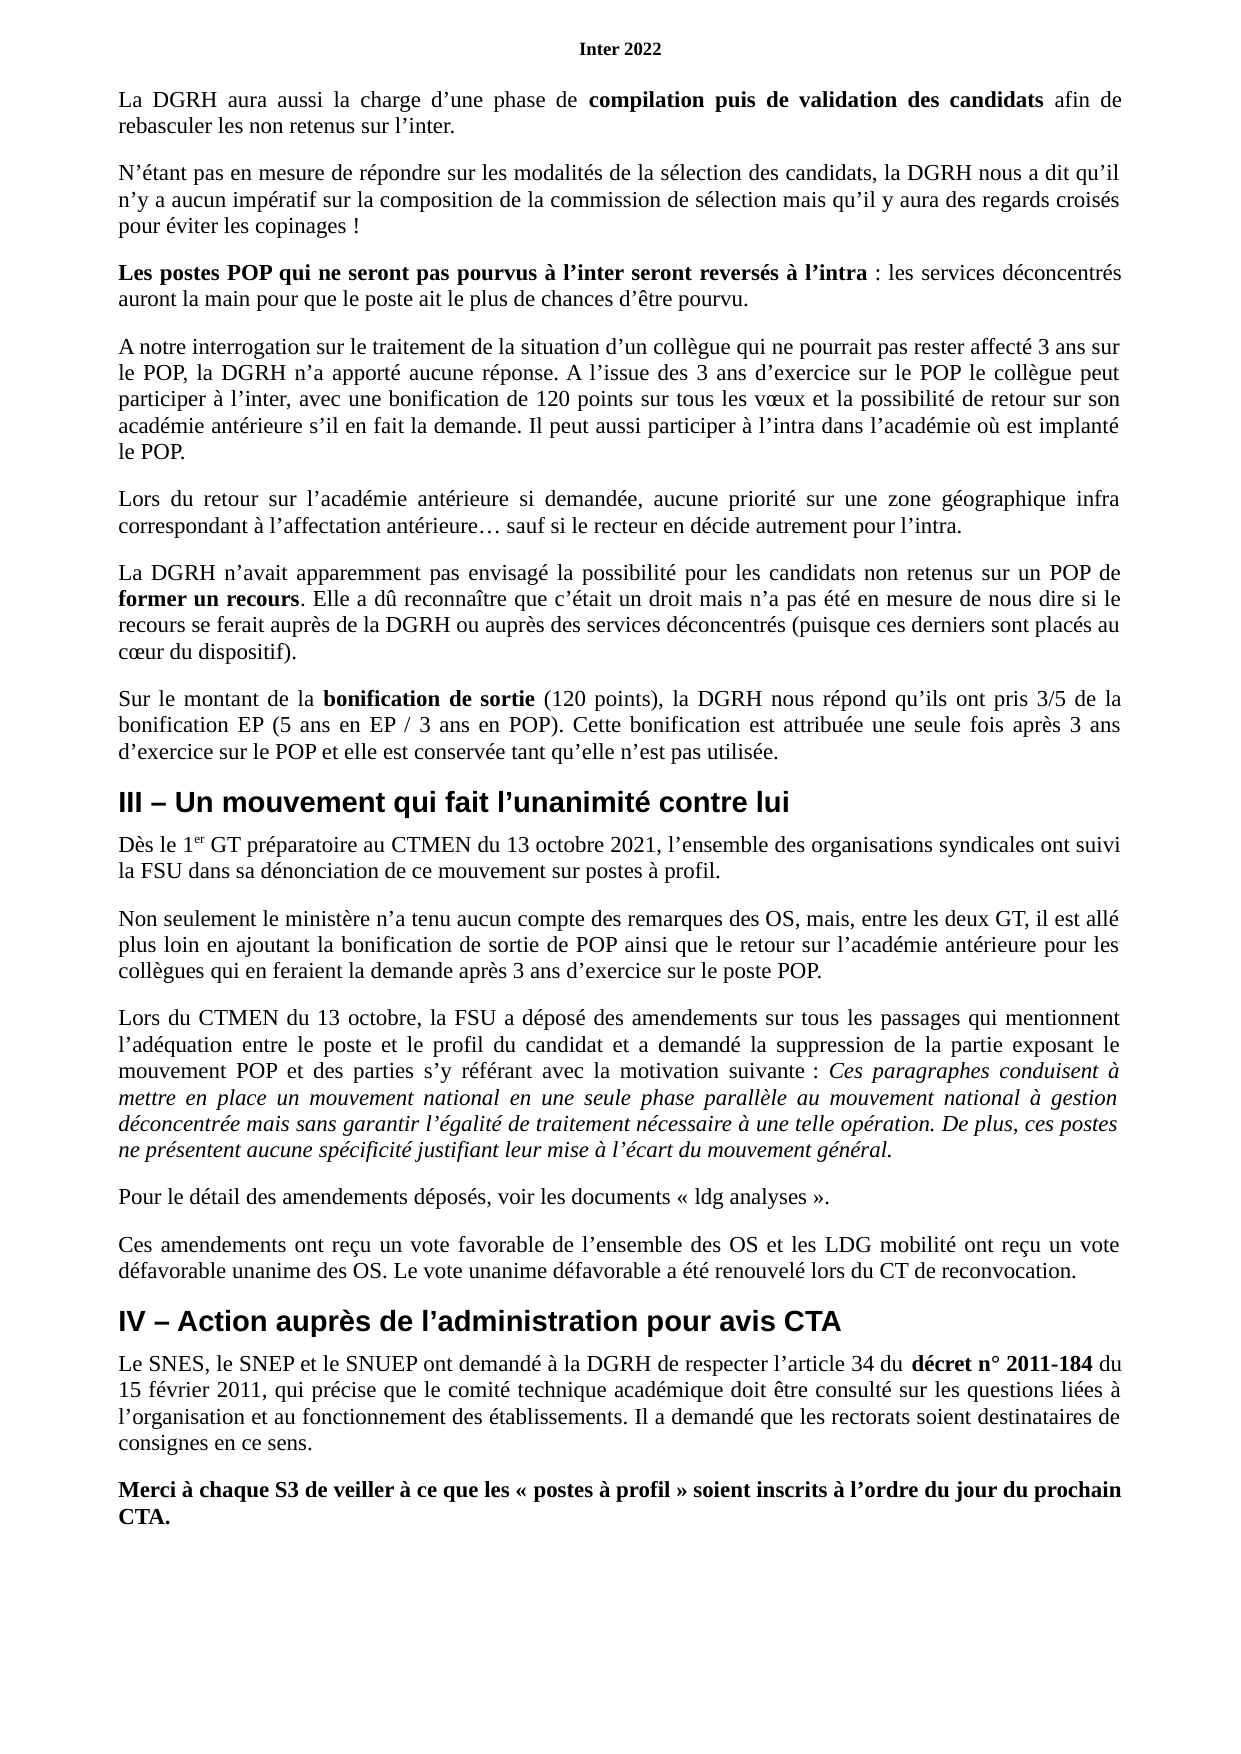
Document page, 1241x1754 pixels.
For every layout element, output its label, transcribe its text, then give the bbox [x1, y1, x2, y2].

text N’étant pas en mesure de répondre sur les modalités de la sélection des candidats, la DGRH nous a dit qu’il n’y a aucun impératif sur la composition de la commission de sélection mais qu’il y aura des regards croisés pour éviter les copinages ! [118, 159, 1122, 238]
text Lors du CTMEN du 13 octobre, la FSU a déposé des amendements sur tous les passages qui mentionnent l’adéquation entre le poste et le profil du candidat et a demandé la suppression de la partie exposant le mouvement POP et des parties s’y référant avec la motivation suivante : Ces paragraphes conduisent à mettre en place un mouvement national en une seule phase parallèle au mouvement national à gestion déconcentrée mais sans garantir l’égalité de traitement nécessaire à une telle opération. De plus, ces postes ne présentent aucune spécificité justifiant leur mise à l’écart du mouvement général. [118, 1004, 1122, 1163]
text Ces amendements ont reçu un vote favorable de l’ensemble des OS et les LDG mobilité ont reçu un vote défavorable unanime des OS. Le vote unanime défavorable a été renouvelé lors du CT de reconvocation. [118, 1231, 1122, 1283]
text A notre interrogation sur le traitement de la situation d’un collègue qui ne pourrait pas rester affecté 3 ans sur le POP, la DGRH n’a apporté aucune réponse. A l’issue des 3 ans d’exercice sur le POP le collègue peut participer à l’inter, avec une bonification de 120 points sur tous les vœux et la possibilité de retour sur son académie antérieure s’il en fait la demande. Il peut aussi participer à l’intra dans l’académie où est implanté le POP. [118, 333, 1122, 464]
subtitle III – Un mouvement qui fait l’unanimité contre lui [118, 785, 1122, 818]
text Pour le détail des amendements déposés, voir les documents « ldg analyses ». [118, 1183, 1122, 1210]
text La DGRH n’avait apparemment pas envisagé la possibilité pour les candidats non retenus sur un POP de former un recours. Elle a dû reconnaître que c’était un droit mais n’a pas été en mesure de nous dire si le recours se ferait auprès de la DGRH ou auprès des services déconcentrés (puisque ces derniers sont placés au cœur du dispositif). [118, 559, 1122, 664]
text Sur le montant de la bonification de sortie (120 points), la DGRH nous répond qu’ils ont pris 3/5 de la bonification EP (5 ans en EP / 3 ans en POP). Cette bonification est attribuée une seule fois après 3 ans d’exercice sur le POP et elle est conservée tant qu’elle n’est pas utilisée. [118, 685, 1122, 764]
text Le SNES, le SNEP et le SNUEP ont demandé à la DGRH de respecter l’article 34 du décret n° 2011-184 du 15 février 2011, qui précise que le comité technique académique doit être consulté sur les questions liées à l’organisation et au fonctionnement des établissements. Il a demandé que les rectorats soient destinataires de consignes en ce sens. [118, 1350, 1122, 1456]
subtitle IV – Action auprès de l’administration pour avis CTA [118, 1304, 1122, 1338]
text Non seulement le ministère n’a tenu aucun compte des remarques des OS, mais, entre les deux GT, il est allé plus loin en ajoutant la bonification de sortie de POP ainsi que le retour sur l’académie antérieure pour les collègues qui en feraient la demande après 3 ans d’exercice sur le poste POP. [118, 904, 1122, 984]
text Les postes POP qui ne seront pas pourvus à l’inter seront reversés à l’intra : les services déconcentrés auront la main pour que le poste ait le plus de chances d’être pourvu. [118, 259, 1122, 312]
text La DGRH aura aussi la charge d’une phase de compilation puis de validation des candidats afin de rebasculer les non retenus sur l’inter. [118, 86, 1122, 138]
text Lors du retour sur l’académie antérieure si demandée, aucune priorité sur une zone géographique infra correspondant à l’affectation antérieure… sauf si le recteur en décide autrement pour l’intra. [118, 485, 1122, 538]
text Merci à chaque S3 de veiller à ce que les « postes à profil » soient inscrits à l’ordre du jour du prochain CTA. [118, 1476, 1122, 1529]
text Dès le 1er GT préparatoire au CTMEN du 13 octobre 2021, l’ensemble des organisations syndicales ont suivi la FSU dans sa dénonciation de ce mouvement sur postes à profil. [118, 831, 1122, 884]
